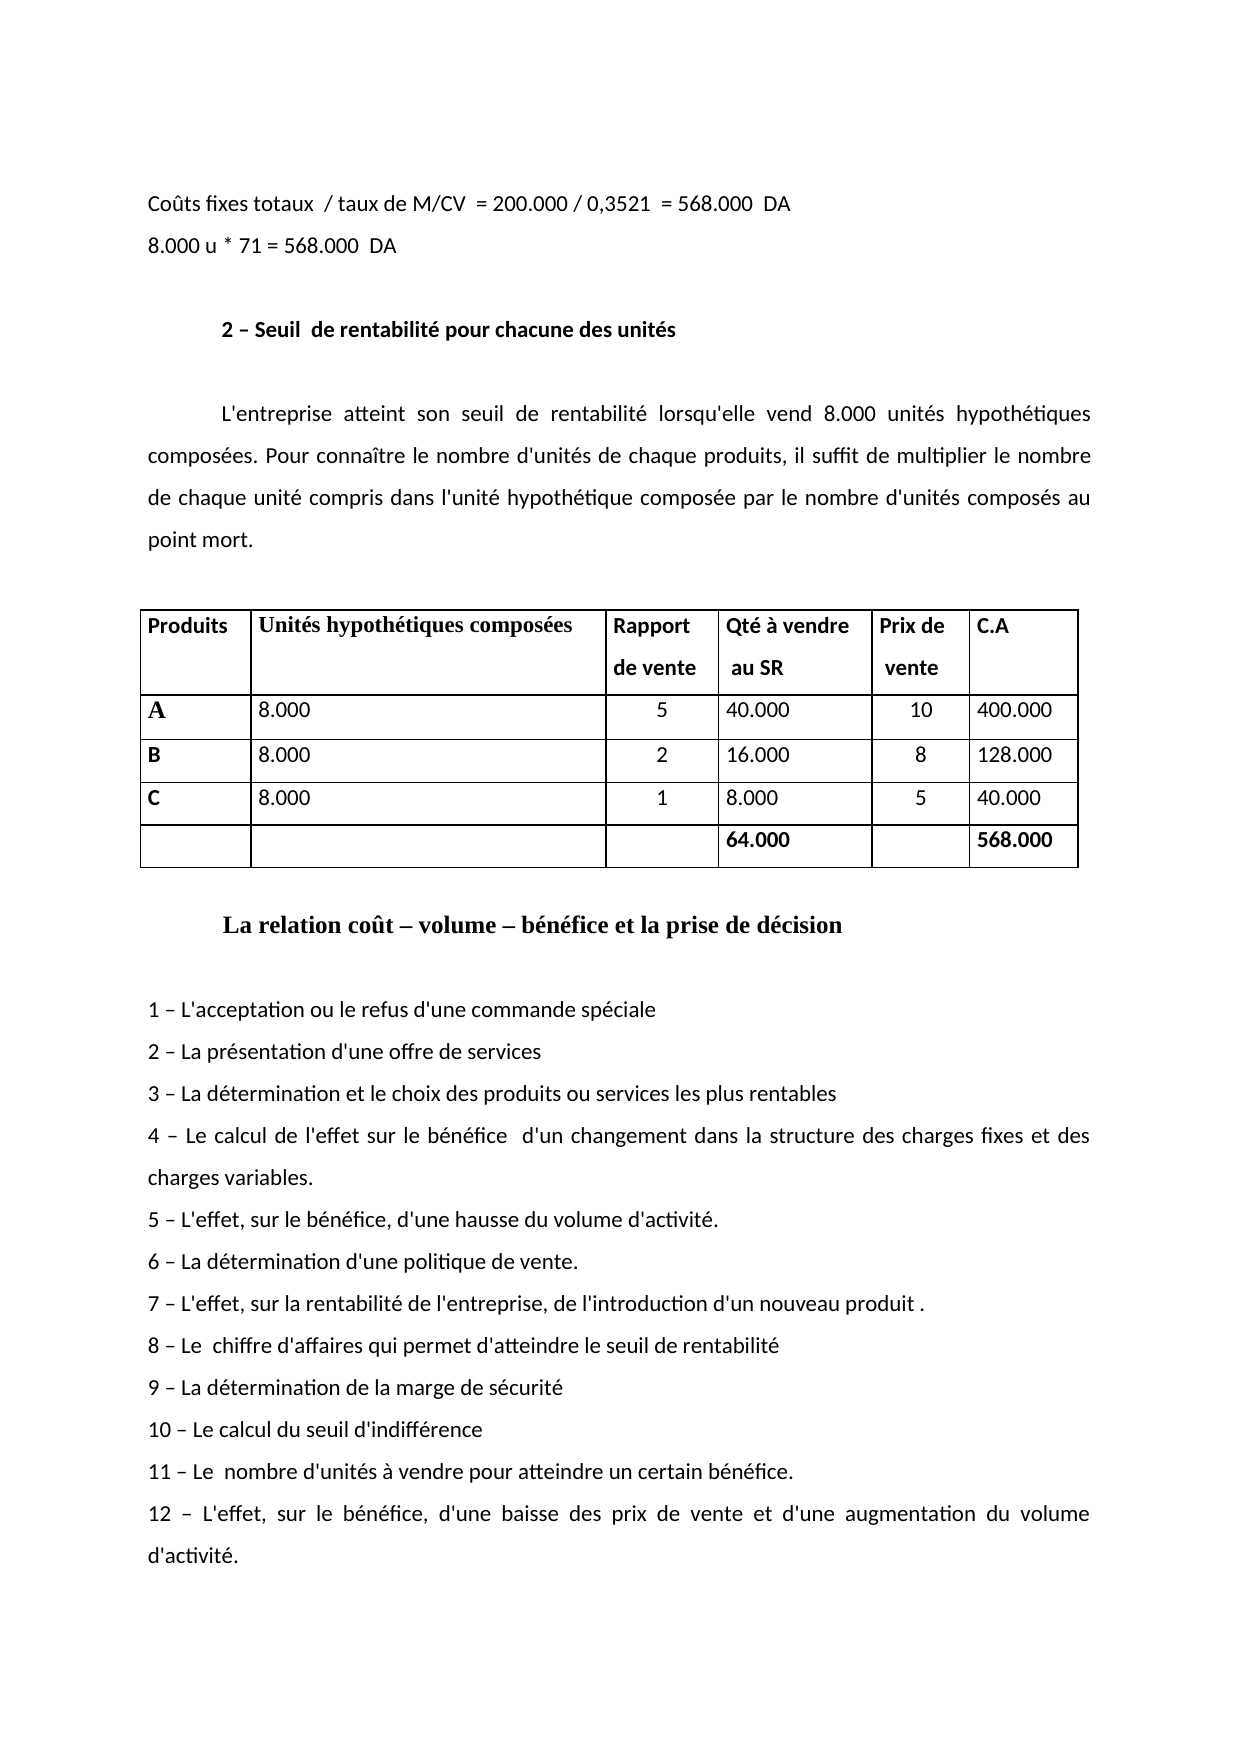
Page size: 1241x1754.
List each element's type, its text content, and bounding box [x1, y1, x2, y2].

table_cell A [141, 696, 250, 739]
table_cell [141, 826, 250, 867]
table_cell 64.000 [719, 826, 871, 867]
text Coûts fixes totaux / taux de M/CV = 200.000 / 0,3521 = 568.000 DA [148, 189, 1093, 218]
subtitle La relation coût – volume – bénéfice et la prise de décision [148, 910, 1093, 939]
table_header Qté à vendre au SR [719, 611, 871, 694]
table_cell 8.000 [252, 740, 605, 781]
text 8 – Le chiffre d'affaires qui permet d'atteindre le seuil de rentabilité [148, 1331, 1093, 1359]
table_cell C [141, 783, 250, 824]
table_cell B [141, 740, 250, 781]
table_cell 16.000 [719, 740, 871, 781]
text 12 – L'effet, sur le bénéfice, d'une baisse des prix de vente et d'une augmentation du volume d'activité. [148, 1499, 1093, 1569]
text 11 – Le nombre d'unités à vendre pour atteindre un certain bénéfice. [148, 1457, 1093, 1485]
text 10 – Le calcul du seuil d'indifférence [148, 1415, 1093, 1443]
text 6 – La détermination d'une politique de vente. [148, 1247, 1093, 1275]
text 3 – La détermination et le choix des produits ou services les plus rentables [148, 1079, 1093, 1107]
text 1 – L'acceptation ou le refus d'une commande spéciale [148, 995, 1093, 1023]
table_cell 40.000 [719, 696, 871, 739]
table_cell 40.000 [970, 783, 1077, 824]
table_cell 8.000 [252, 696, 605, 739]
table_cell 5 [873, 783, 969, 824]
table_cell 10 [873, 696, 969, 739]
table_cell [607, 826, 718, 867]
text 2 – Seuil de rentabilité pour chacune des unités [148, 316, 1093, 343]
table_cell 8.000 [719, 783, 871, 824]
text L'entreprise atteint son seuil de rentabilité lorsqu'elle vend 8.000 unités hypothétiques composées. Pour connaître le nombre d'unités de chaque produits, il suffit de multiplier le nombre de chaque unité compris dans l'unité hypothétique composée par le nombre d'unités composés au point mort. [148, 399, 1093, 553]
table_cell 8 [873, 740, 969, 781]
table_header C.A [970, 611, 1077, 694]
table_cell 8.000 [252, 783, 605, 824]
table_cell [252, 826, 605, 867]
table_header Rapport de vente [607, 611, 718, 694]
text 8.000 u * 71 = 568.000 DA [148, 232, 1093, 259]
table_cell 128.000 [970, 740, 1077, 781]
table_header Prix de vente [873, 611, 969, 694]
table_cell 568.000 [970, 826, 1077, 867]
text 7 – L'effet, sur la rentabilité de l'entreprise, de l'introduction d'un nouveau produit . [148, 1289, 1093, 1317]
table_cell 1 [607, 783, 718, 824]
table_cell [873, 826, 969, 867]
text 5 – L'effet, sur le bénéfice, d'une hausse du volume d'activité. [148, 1205, 1093, 1233]
table_cell 5 [607, 696, 718, 739]
table_header Produits [141, 611, 250, 694]
text 2 – La présentation d'une offre de services [148, 1037, 1093, 1065]
text 9 – La détermination de la marge de sécurité [148, 1373, 1093, 1401]
text 4 – Le calcul de l'effet sur le bénéfice d'un changement dans la structure des charges fixes et des charges variables. [148, 1121, 1093, 1191]
table_cell 2 [607, 740, 718, 781]
table_cell 400.000 [970, 696, 1077, 739]
table_header Unités hypothétiques composées [252, 611, 605, 694]
